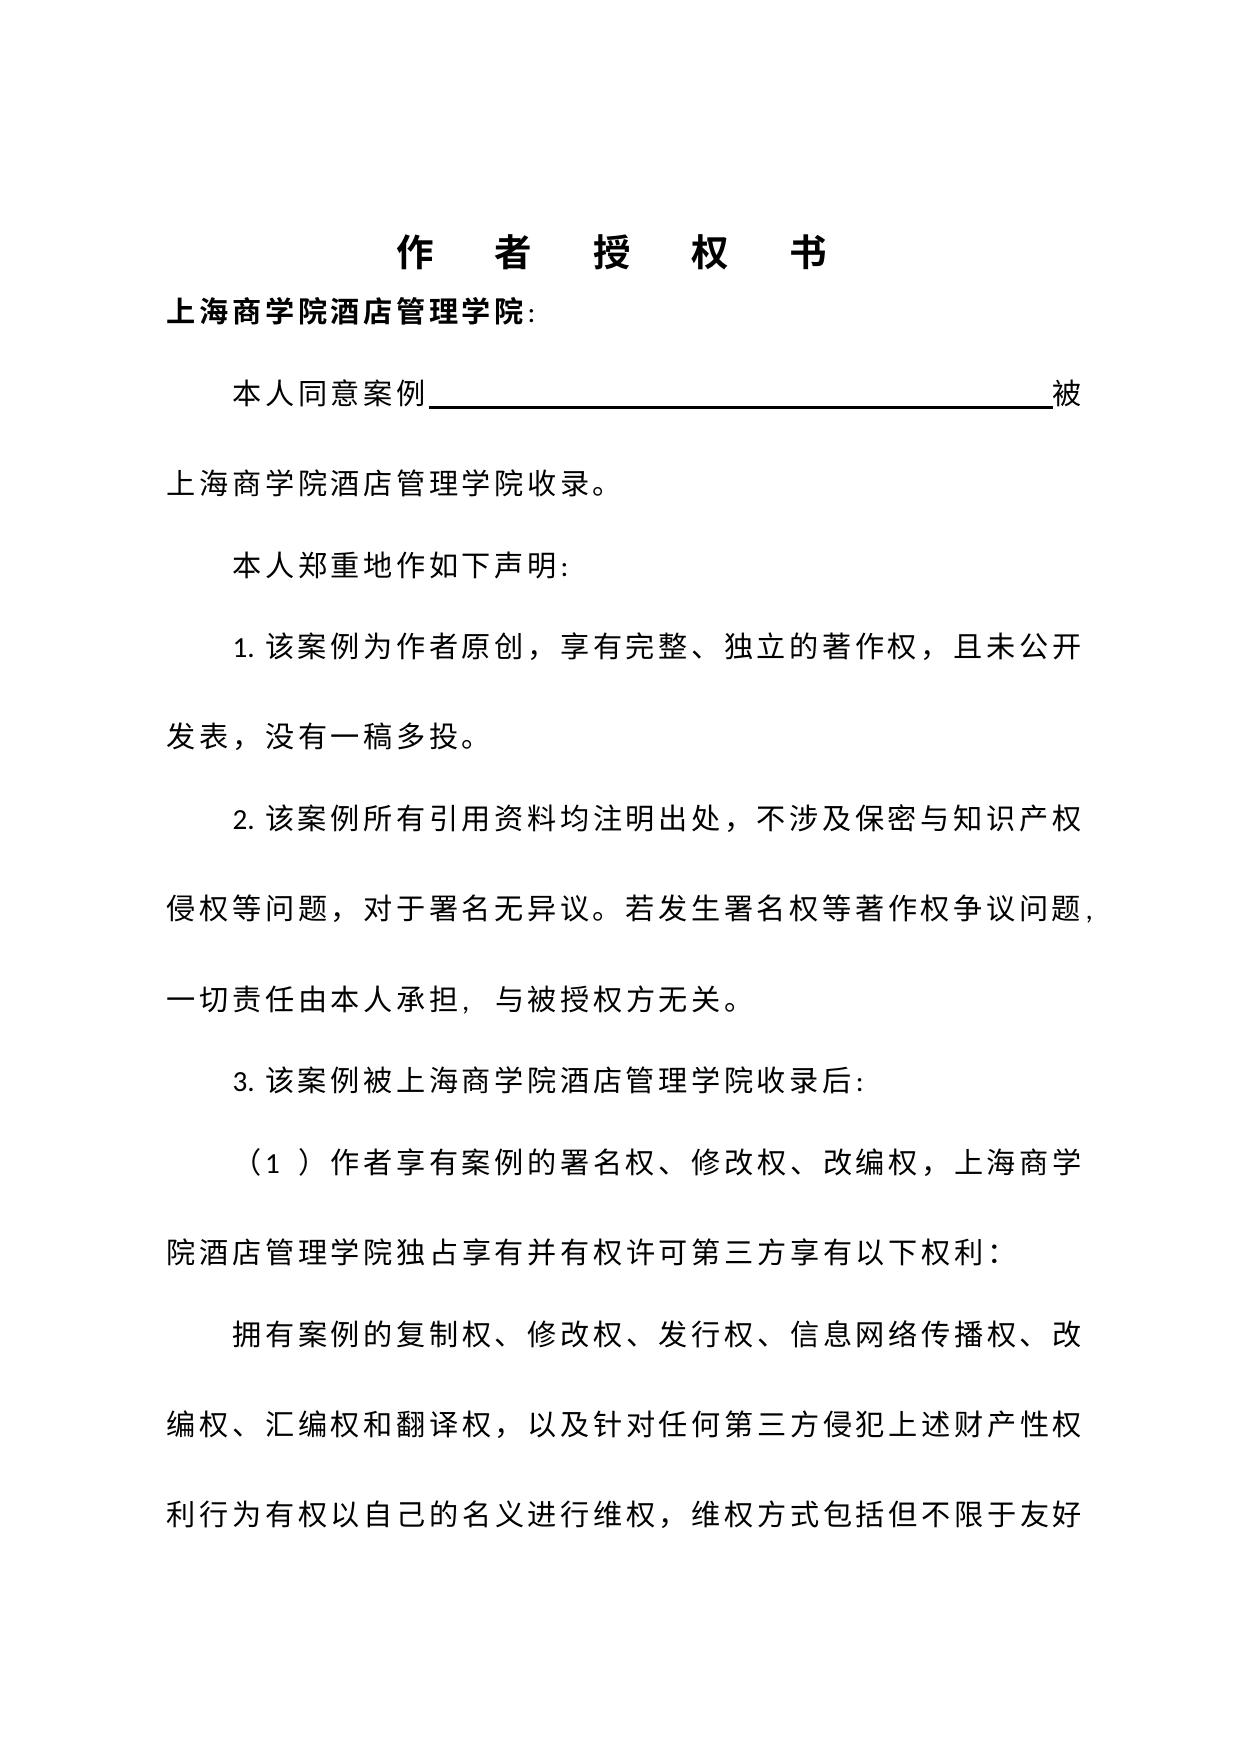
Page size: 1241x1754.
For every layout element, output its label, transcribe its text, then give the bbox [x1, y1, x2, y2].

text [167, 1302, 1085, 1543]
text 上海商学院酒店管理学院: [167, 280, 1085, 340]
text 作 者 授 权 书 [167, 219, 1085, 280]
text 1.该案例为作者原创，享有完整、独立的著作权，且未公开发表，没有一稿多投。 [167, 614, 1085, 765]
text 3.该案例被上海商学院酒店管理学院收录后: [167, 1049, 1085, 1109]
text （1）作者享有案例的署名权、修改权、改编权，上海商学院酒店管理学院独占享有并有权许可第三方享有以下权利： [167, 1130, 1085, 1281]
text 2.该案例所有引用资料均注明出处，不涉及保密与知识产权侵权等问题，对于署名无异议。若发生署名权等著作权争议问题,一切责任由本人承担,与被授权方无关。 [167, 786, 1085, 1028]
text 本人同意案例 被上海商学院酒店管理学院收录。 [167, 361, 1085, 512]
text 本人郑重地作如下声明: [167, 533, 1085, 593]
